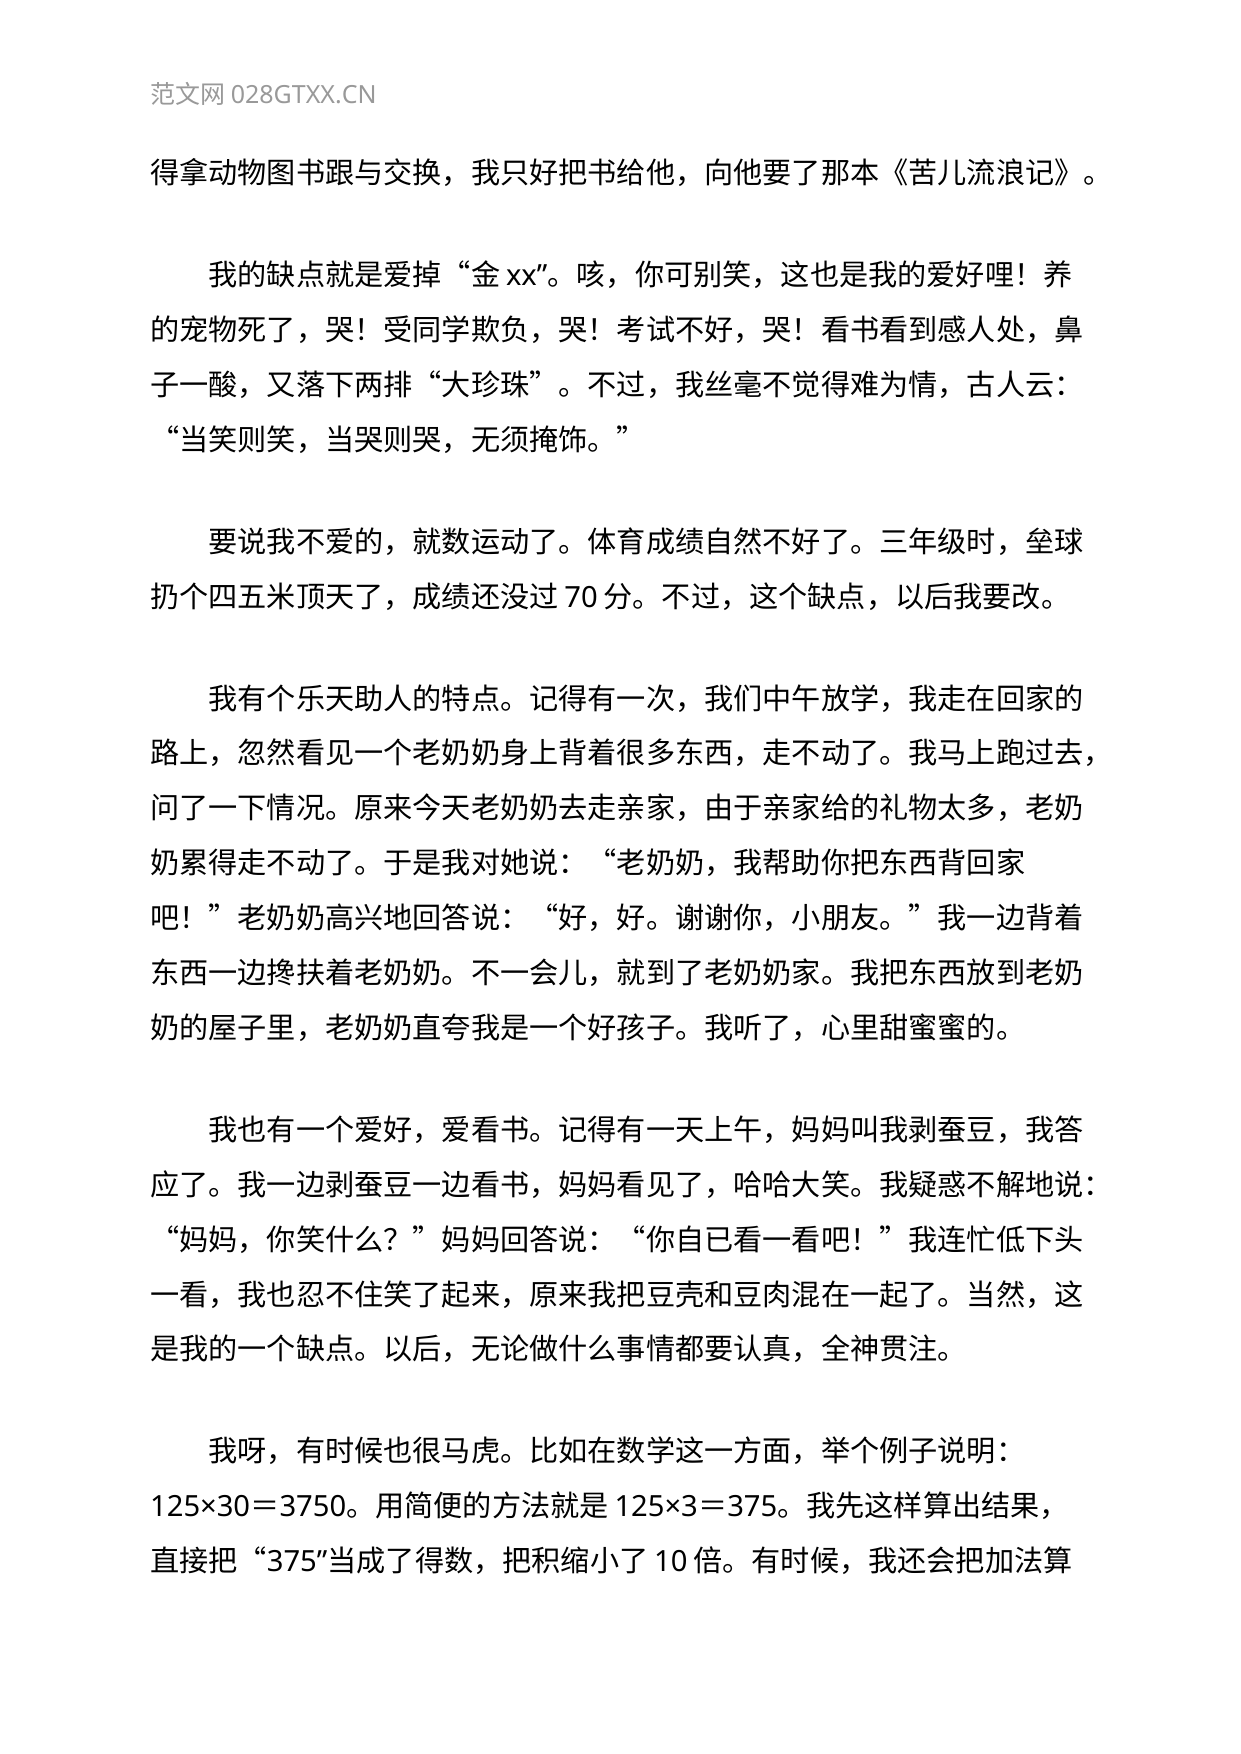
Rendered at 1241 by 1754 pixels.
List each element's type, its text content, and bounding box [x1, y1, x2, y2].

text 我的缺点就是爱掉“金xx”。咳，你可别笑，这也是我的爱好哩！养的宠物死了，哭！受同学欺负，哭！考试不好，哭！看书看到感人处，鼻子一酸，又落下两排“大珍珠”。不过，我丝毫不觉得难为情，古人云：“当笑则笑，当哭则哭，无须掩饰。” [150, 252, 1090, 459]
text 我有个乐天助人的特点。记得有一次，我们中午放学，我走在回家的路上，忽然看见一个老奶奶身上背着很多东西，走不动了。我马上跑过去，问了一下情况。原来今天老奶奶去走亲家，由于亲家给的礼物太多，老奶奶累得走不动了。于是我对她说：“老奶奶，我帮助你把东西背回家吧！”老奶奶高兴地回答说：“好，好。谢谢你，小朋友。”我一边背着东西一边搀扶着老奶奶。不一会儿，就到了老奶奶家。我把东西放到老奶奶的屋子里，老奶奶直夸我是一个好孩子。我听了，心里甜蜜蜜的。 [150, 675, 1090, 1047]
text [150, 1428, 1090, 1580]
text 我也有一个爱好，爱看书。记得有一天上午，妈妈叫我剥蚕豆，我答应了。我一边剥蚕豆一边看书，妈妈看见了，哈哈大笑。我疑惑不解地说：“妈妈，你笑什么？”妈妈回答说：“你自已看一看吧！”我连忙低下头一看，我也忍不住笑了起来，原来我把豆壳和豆肉混在一起了。当然，这是我的一个缺点。以后，无论做什么事情都要认真，全神贯注。 [150, 1106, 1090, 1368]
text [150, 150, 1090, 192]
text 要说我不爱的，就数运动了。体育成绩自然不好了。三年级时，垒球扔个四五米顶天了，成绩还没过70分。不过，这个缺点，以后我要改。 [150, 518, 1090, 616]
